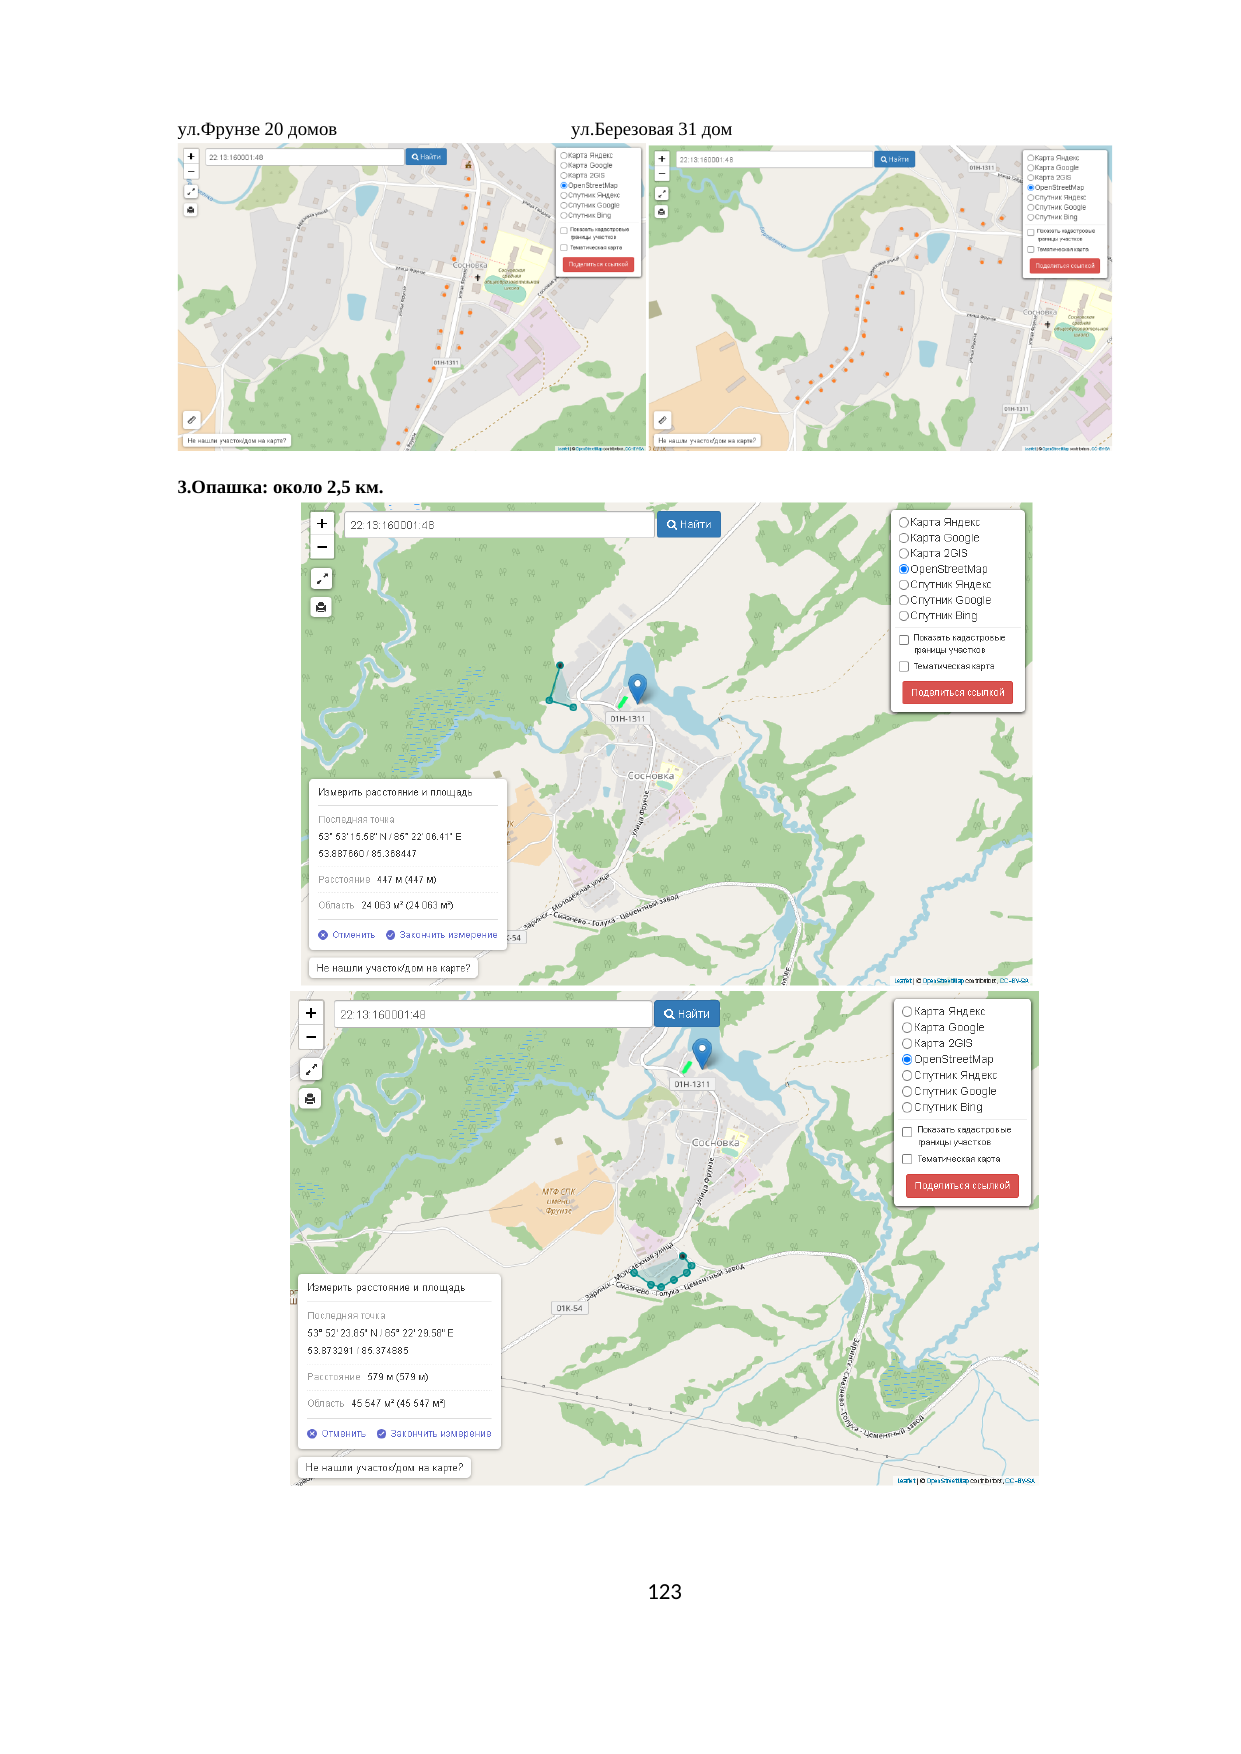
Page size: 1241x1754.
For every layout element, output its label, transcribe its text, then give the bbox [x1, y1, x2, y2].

text 3.Опашка: около 2,5 км. [177, 476, 1152, 498]
text ул.Фрунзе 20 домов ул.Березовая 31 дом [177, 118, 1152, 140]
picture [177, 141, 1114, 451]
picture [283, 987, 1045, 1486]
picture [293, 499, 1036, 986]
